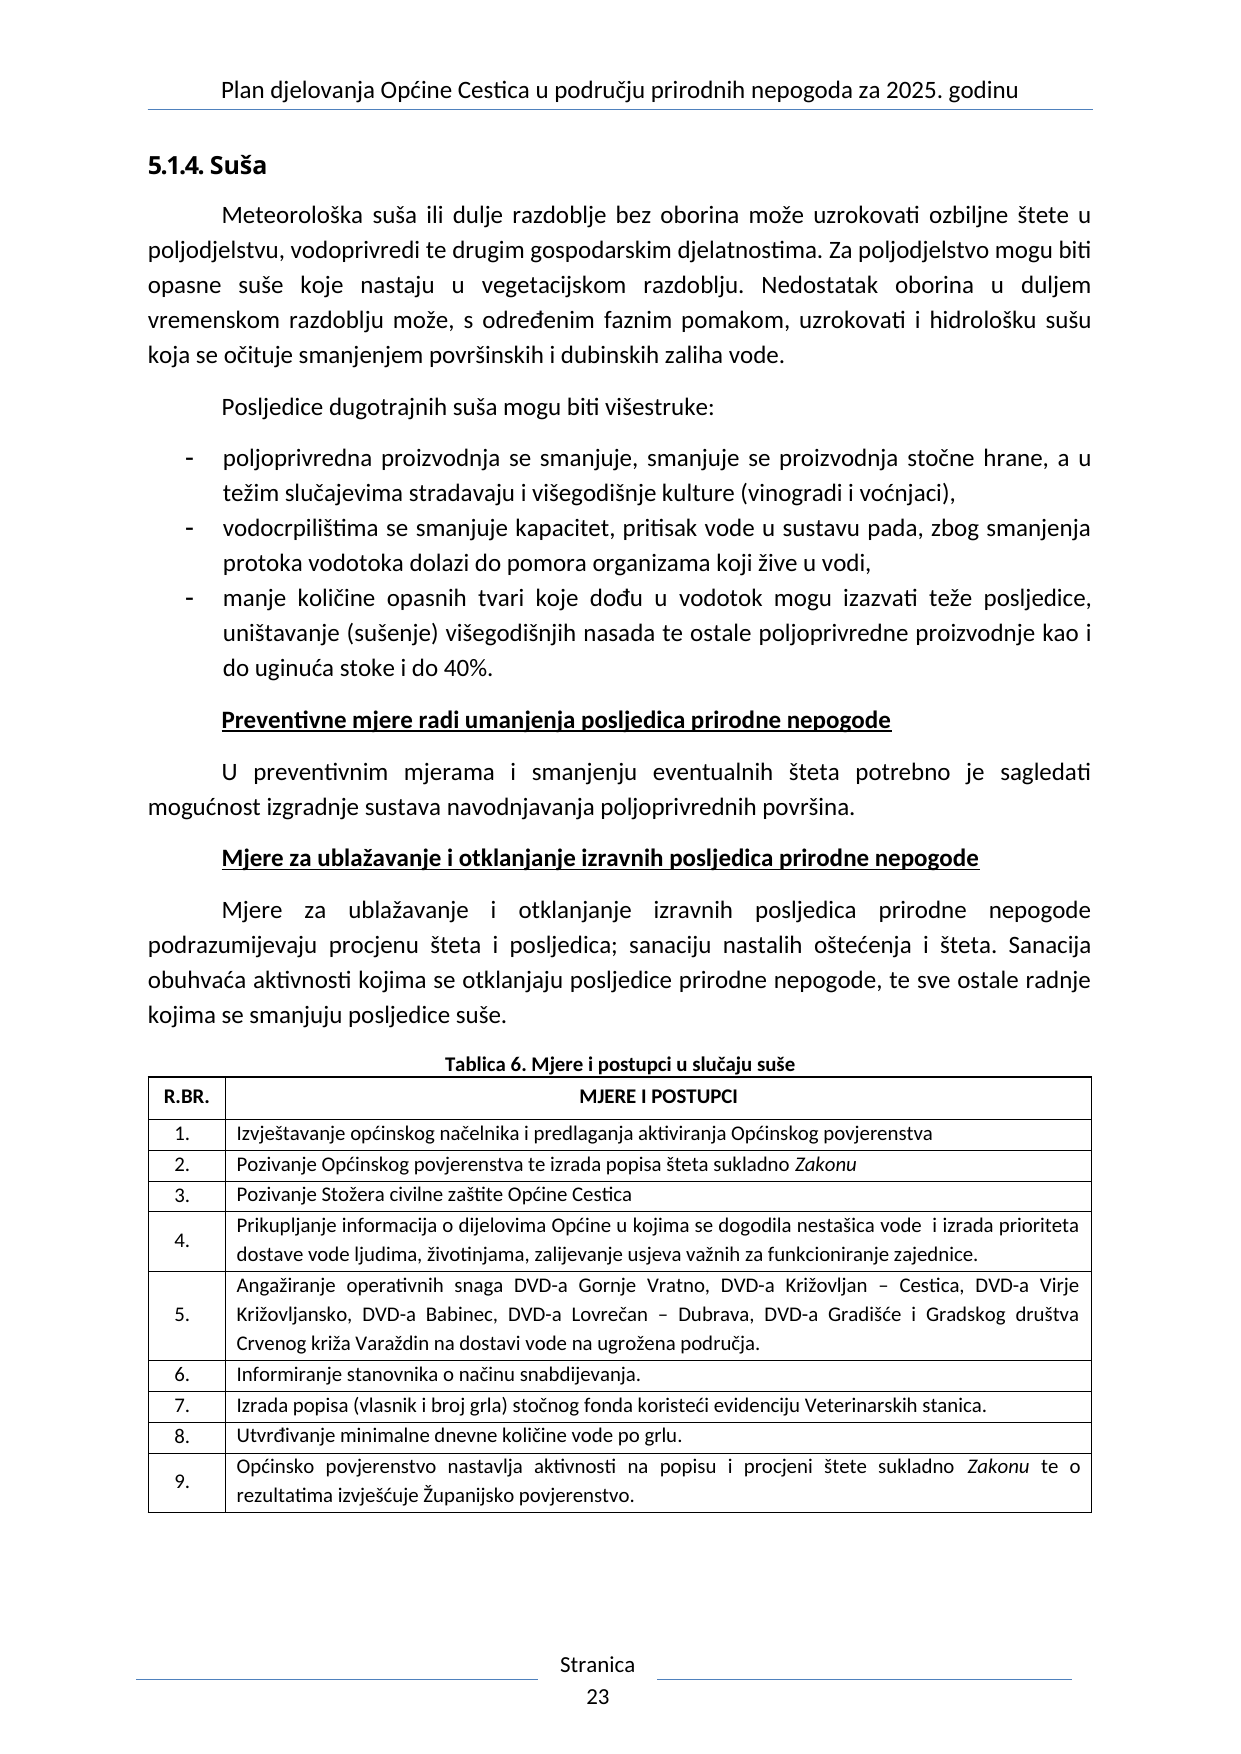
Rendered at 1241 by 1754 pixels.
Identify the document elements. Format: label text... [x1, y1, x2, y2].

table_cell [149, 1454, 225, 1512]
table_header R.BR. [149, 1078, 225, 1119]
table_cell [149, 1361, 225, 1391]
table_cell [149, 1272, 225, 1360]
text Mjere za ublažavanje i otklanjanje izravnih posljedica prirodne nepogode podrazumijevaju procjenu šteta i posljedica; sanaciju nastalih oštećenja i šteta. Sanacija obuhvaća aktivnosti kojima se otklanjaju posljedice prirodne nepogode, te sve ostale radnje kojima se smanjuju posljedice suše. [148, 894, 1093, 1030]
subtitle Suša [148, 148, 1093, 182]
table_cell Pozivanje Stožera civilne zaštite Općine Cestica [226, 1182, 1091, 1211]
text U preventivnim mjerama i smanjenju eventualnih šteta potrebno je sagledati mogućnost izgradnje sustava navodnjavanja poljoprivrednih površina. [148, 756, 1093, 821]
table_cell Izvještavanje općinskog načelnika i predlaganja aktiviranja Općinskog povjerenstva [226, 1120, 1091, 1150]
text Preventivne mjere radi umanjenja posljedica prirodne nepogode [148, 704, 1093, 735]
table_cell [149, 1212, 225, 1271]
table_cell Izrada popisa (vlasnik i broj grla) stočnog fonda koristeći evidenciju Veterinarskih stanica. [226, 1392, 1091, 1422]
table_cell Angažiranje operativnih snaga DVD-a Gornje Vratno, DVD-a Križovljan – Cestica, DVD-a Virje Križovljansko, DVD-a Babinec, DVD-a Lovrečan – Dubrava, DVD-a Gradišće i Gradskog društva Crvenog križa Varaždin na dostavi vode na ugrožena područja. [226, 1272, 1091, 1360]
text Tablica 6. Mjere i postupci u slučaju suše [148, 1051, 1093, 1076]
text Meteorološka suša ili dulje razdoblje bez oborina može uzrokovati ozbiljne štete u poljodjelstvu, vodoprivredi te drugim gospodarskim djelatnostima. Za poljodjelstvo mogu biti opasne suše koje nastaju u vegetacijskom razdoblju. Nedostatak oborina u duljem vremenskom razdoblju može, s određenim faznim pomakom, uzrokovati i hidrološku sušu koja se očituje smanjenjem površinskih i dubinskih zaliha vode. [148, 199, 1093, 370]
table_cell [149, 1120, 225, 1150]
text Posljedice dugotrajnih suša mogu biti višestruke: [148, 391, 1093, 421]
list vodocrpilištima se smanjuje kapacitet, pritisak vode u sustavu pada, zbog smanjenja protoka vodotoka dolazi do pomora organizama koji žive u vodi, [185, 513, 1093, 578]
table_cell [149, 1151, 225, 1181]
list poljoprivredna proizvodnja se smanjuje, smanjuje se proizvodnja stočne hrane, a u težim slučajevima stradavaju i višegodišnje kulture (vinogradi i voćnjaci), [185, 443, 1093, 508]
table_cell Prikupljanje informacija o dijelovima Općine u kojima se dogodila nestašica vode i izrada prioriteta dostave vode ljudima, životinjama, zalijevanje usjeva važnih za funkcioniranje zajednice. [226, 1212, 1091, 1271]
table_cell [149, 1392, 225, 1422]
table_cell [149, 1423, 225, 1452]
text Mjere za ublažavanje i otklanjanje izravnih posljedica prirodne nepogode [148, 843, 1093, 873]
table_cell Pozivanje Općinskog povjerenstva te izrada popisa šteta sukladno Zakonu [226, 1151, 1091, 1181]
list manje količine opasnih tvari koje dođu u vodotok mogu izazvati teže posljedice, uništavanje (sušenje) višegodišnjih nasada te ostale poljoprivredne proizvodnje kao i do uginuća stoke i do 40%. [185, 583, 1093, 683]
table_cell Utvrđivanje minimalne dnevne količine vode po grlu. [226, 1423, 1091, 1452]
table_cell [149, 1182, 225, 1211]
table_cell Općinsko povjerenstvo nastavlja aktivnosti na popisu i procjeni štete sukladno Zakonu te o rezultatima izvješćuje Županijsko povjerenstvo. [226, 1454, 1091, 1512]
table_cell Informiranje stanovnika o načinu snabdijevanja. [226, 1361, 1091, 1391]
table_header MJERE I POSTUPCI [226, 1078, 1091, 1119]
